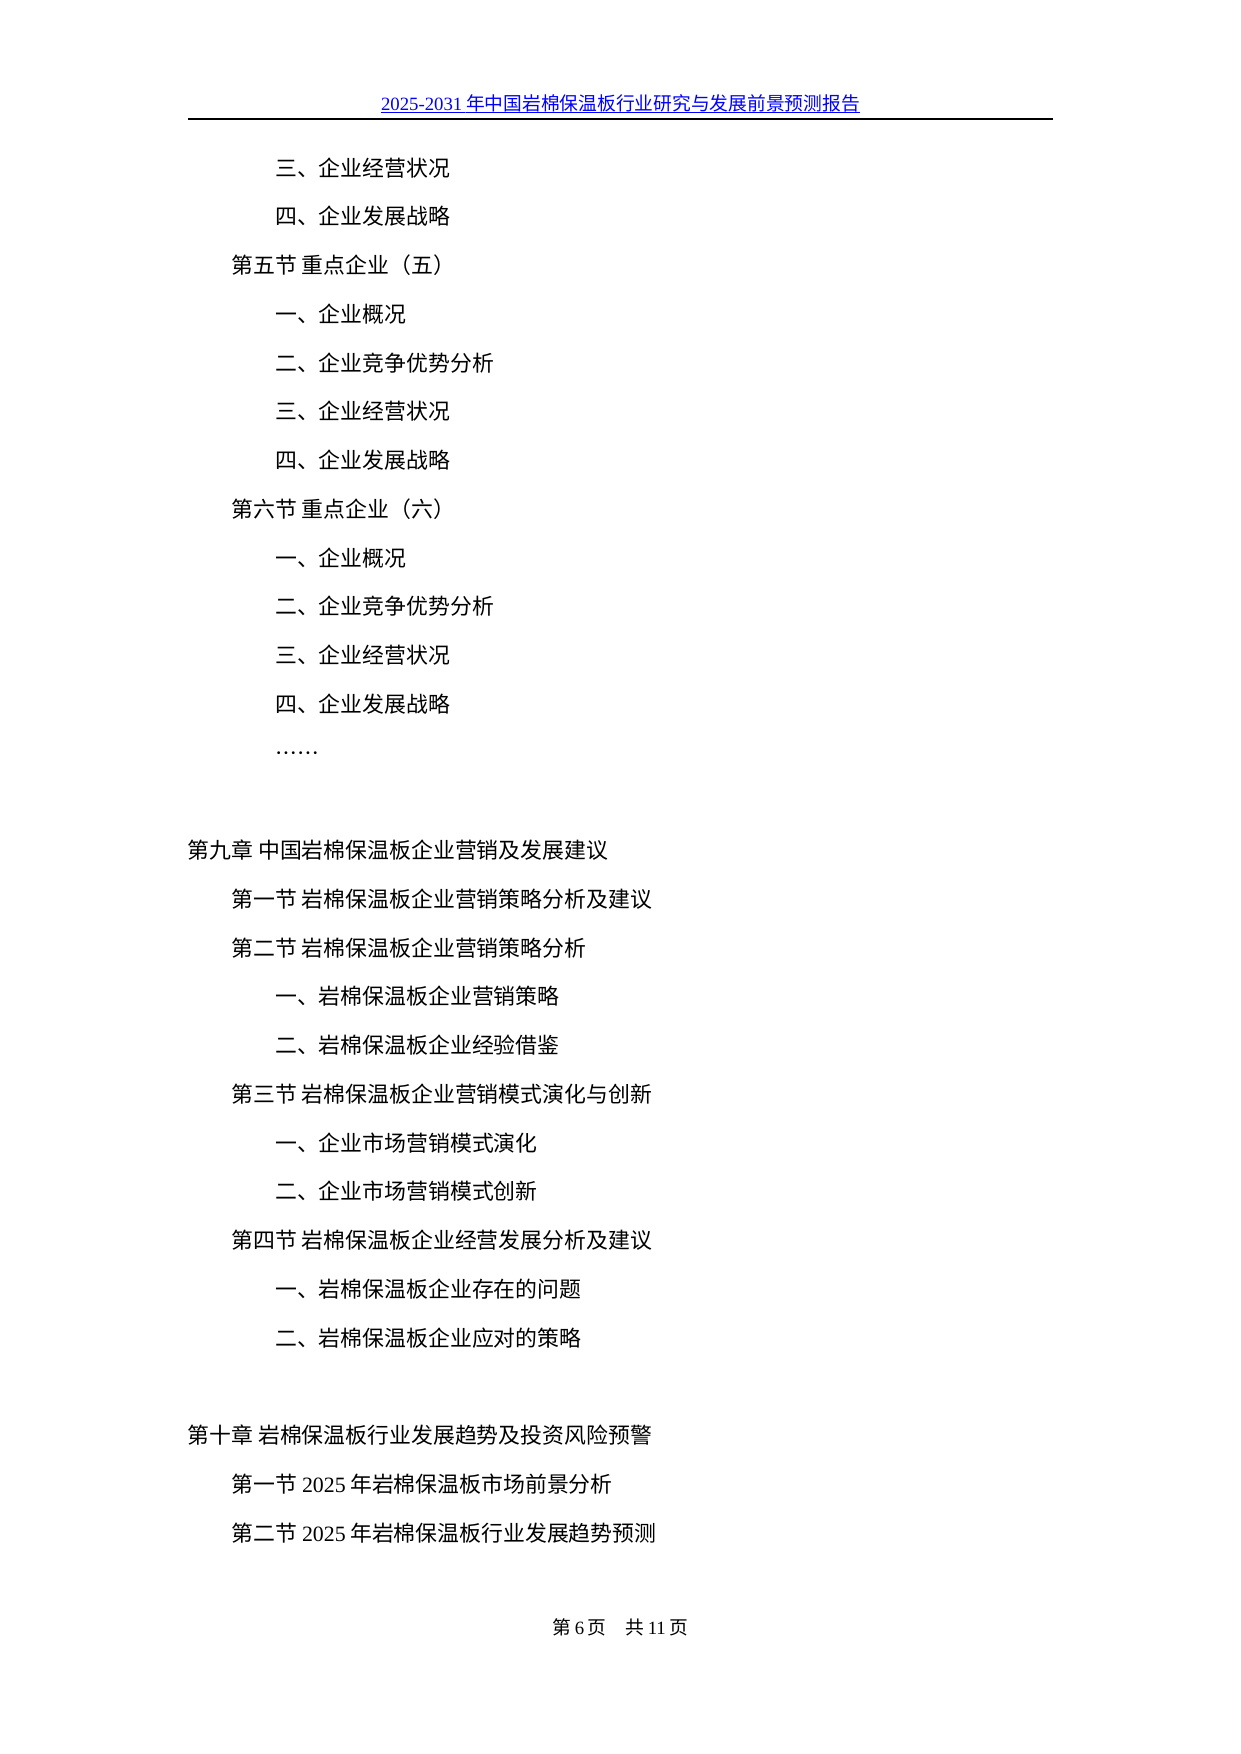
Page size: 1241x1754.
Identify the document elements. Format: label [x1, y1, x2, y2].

text [187, 150, 1053, 1548]
